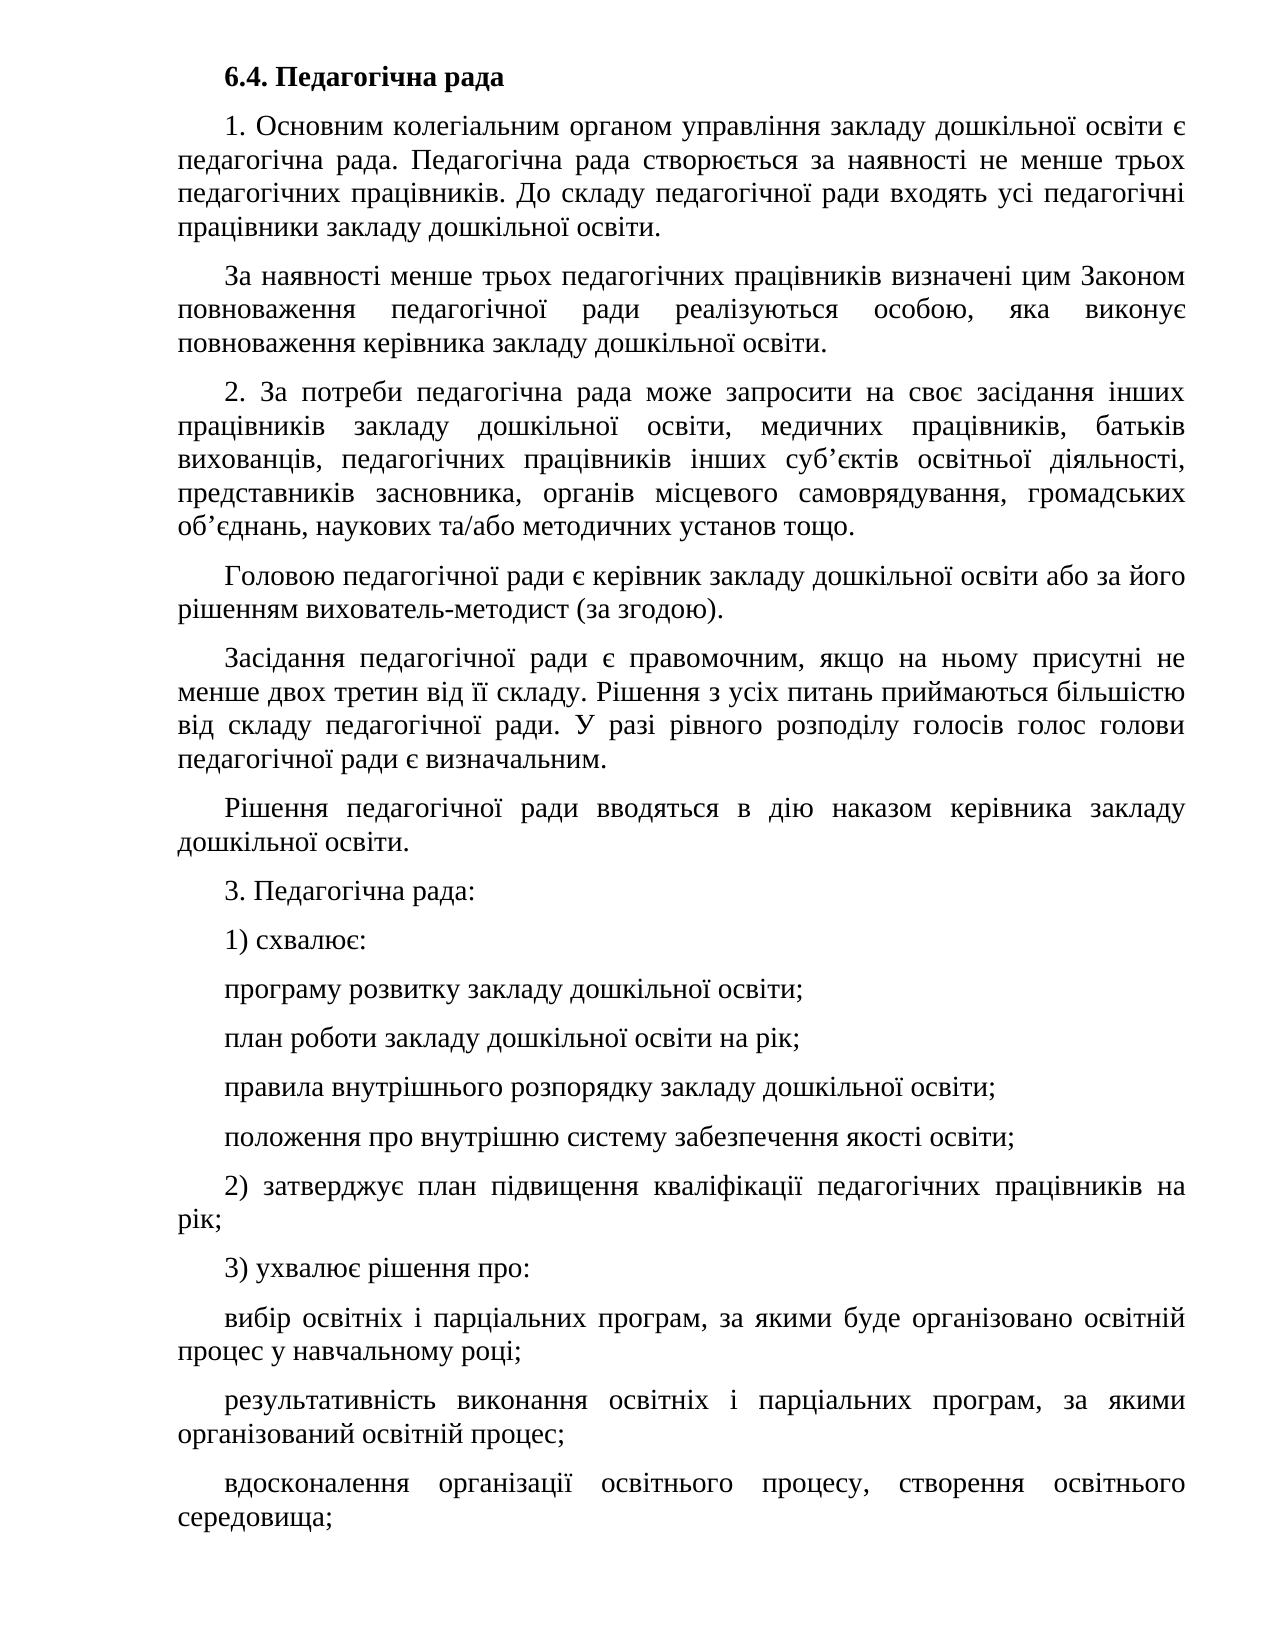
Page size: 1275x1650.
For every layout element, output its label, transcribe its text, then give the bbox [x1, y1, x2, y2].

text 2) затверджує план підвищення кваліфікації педагогічних працівників на рік; [177, 1168, 1186, 1235]
text Засідання педагогічної ради є правомочним, якщо на ньому присутні не менше двох третин від її складу. Рішення з усіх питань приймаються більшістю від складу педагогічної ради. У разі рівного розподілу голосів голос голови педагогічної ради є визначальним. [177, 640, 1186, 774]
text 3. Педагогічна рада: [177, 873, 1186, 906]
text 2. За потреби педагогічна рада може запросити на своє засідання інших працівників закладу дошкільної освіти, медичних працівників, батьків вихованців, педагогічних працівників інших суб’єктів освітньої діяльності, представників засновника, органів місцевого самоврядування, громадських об’єднань, наукових та/або методичних установ тощо. [177, 374, 1186, 542]
text результативність виконання освітніх і парціальних програм, за якими організований освітній процес; [177, 1382, 1186, 1449]
text 6.4. Педагогічна рада [177, 59, 1186, 93]
text програму розвитку закладу дошкільної освіти; [177, 971, 1186, 1005]
text вдосконалення організації освітнього процесу, створення освітнього середовища; [177, 1465, 1186, 1532]
text 1) схвалює: [177, 922, 1186, 956]
text 3) ухвалює рішення про: [177, 1251, 1186, 1284]
text За наявності менше трьох педагогічних працівників визначені цим Законом повноваження педагогічної ради реалізуються особою, яка виконує повноваження керівника закладу дошкільної освіти. [177, 258, 1186, 359]
text план роботи закладу дошкільної освіти на рік; [177, 1020, 1186, 1054]
text Рішення педагогічної ради вводяться в дію наказом керівника закладу дошкільної освіти. [177, 790, 1186, 857]
text Головою педагогічної ради є керівник закладу дошкільної освіти або за його рішенням вихователь-методист (за згодою). [177, 558, 1186, 625]
text положення про внутрішню систему забезпечення якості освіти; [177, 1119, 1186, 1152]
text вибір освітніх і парціальних програм, за якими буде організовано освітній процес у навчальному році; [177, 1300, 1186, 1367]
text правила внутрішнього розпорядку закладу дошкільної освіти; [177, 1069, 1186, 1103]
text 1. Основним колегіальним органом управління закладу дошкільної освіти є педагогічна рада. Педагогічна рада створюється за наявності не менше трьох педагогічних працівників. До складу педагогічної ради входять усі педагогічні працівники закладу дошкільної освіти. [177, 108, 1186, 242]
